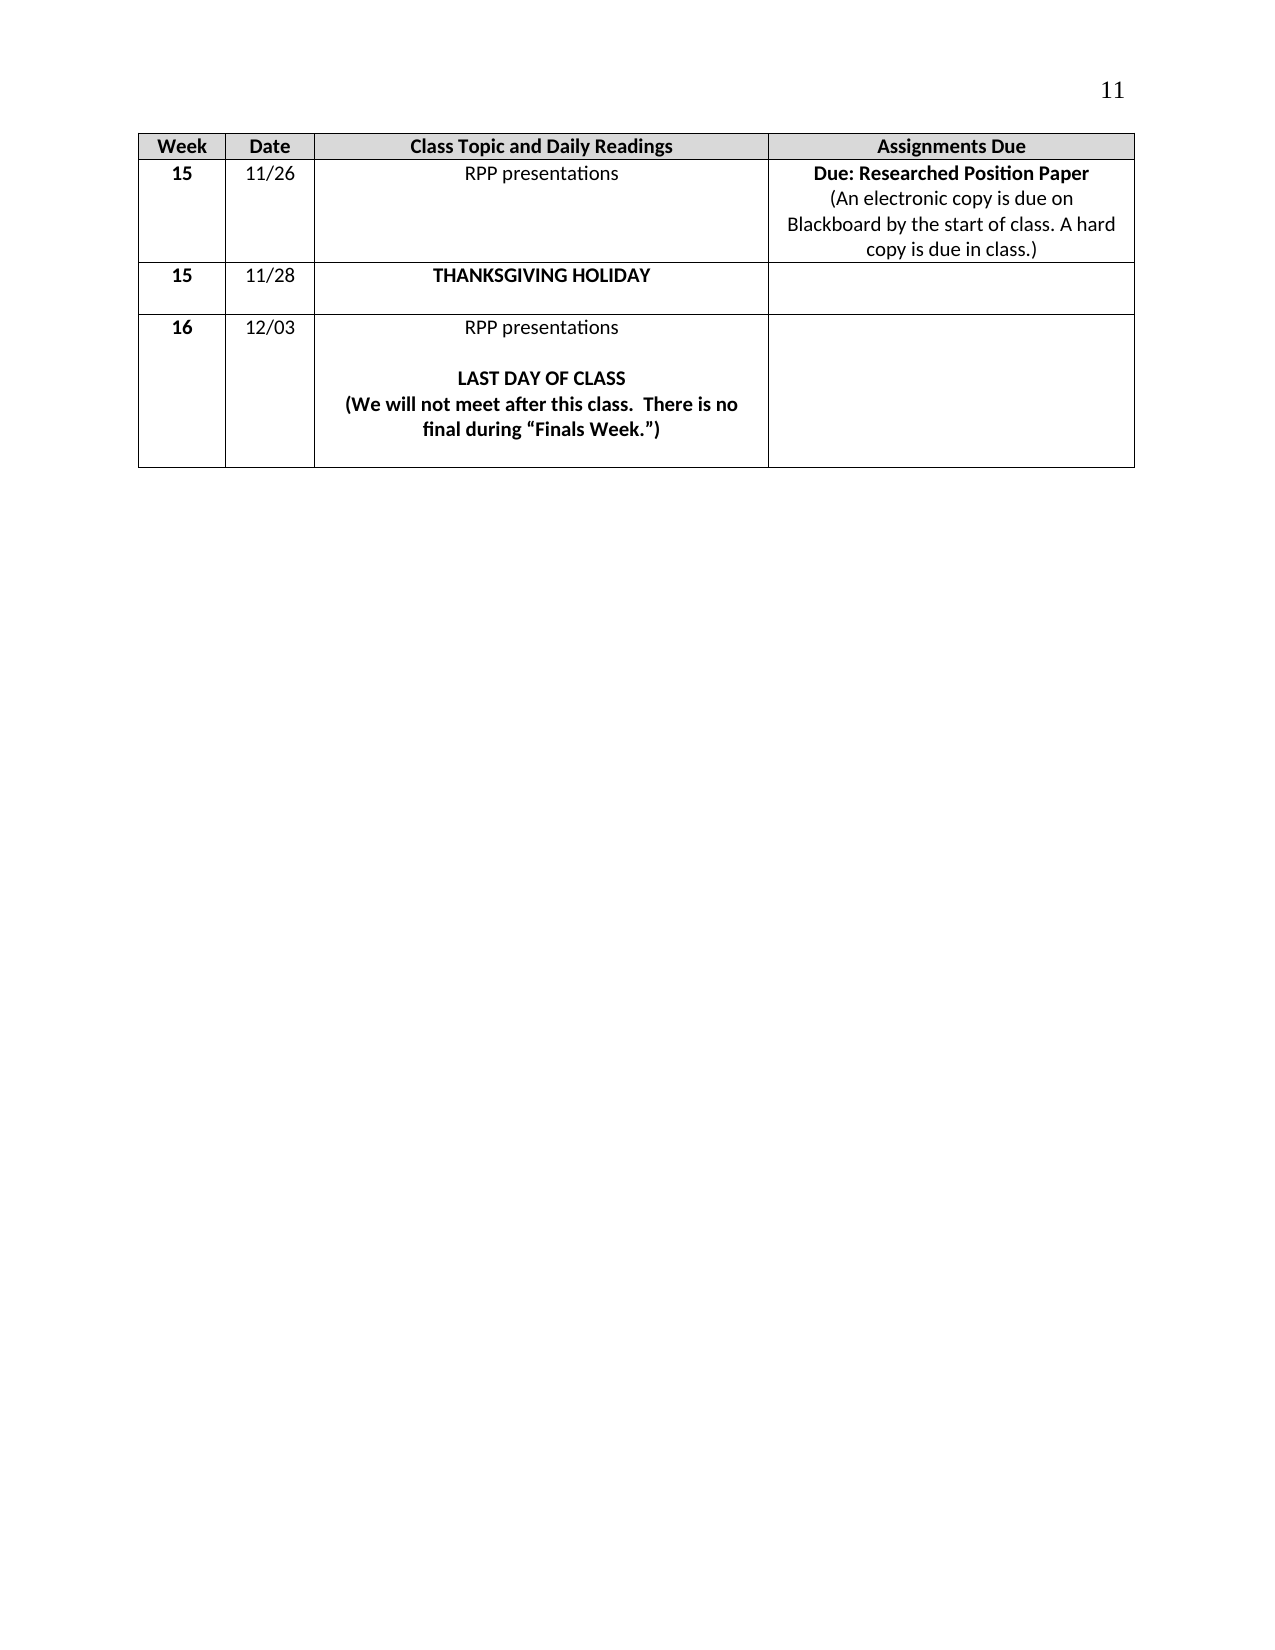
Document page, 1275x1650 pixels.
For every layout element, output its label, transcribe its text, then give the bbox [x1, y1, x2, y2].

table_header Assignments Due [769, 134, 1134, 159]
table_cell RPP presentations [315, 160, 768, 262]
table_cell THANKSGIVING HOLIDAY [315, 263, 768, 313]
table_header Week [139, 134, 225, 159]
table_cell 15 [139, 263, 225, 313]
table_cell 11/28 [226, 263, 314, 313]
table_header Class Topic and Daily Readings [315, 134, 768, 159]
table_cell 12/03 [226, 315, 314, 467]
table_cell RPP presentations LAST DAY OF CLASS (We will not meet after this class. There is no final during “Finals Week.”) [315, 315, 768, 467]
table_cell [769, 263, 1134, 313]
table_cell 11/26 [226, 160, 314, 262]
table_cell Due: Researched Position Paper (An electronic copy is due on Blackboard by the start of class. A hard copy is due in class.) [769, 160, 1134, 262]
table_cell [769, 315, 1134, 467]
table_cell 16 [139, 315, 225, 467]
table_header Date [226, 134, 314, 159]
table_cell 15 [139, 160, 225, 262]
